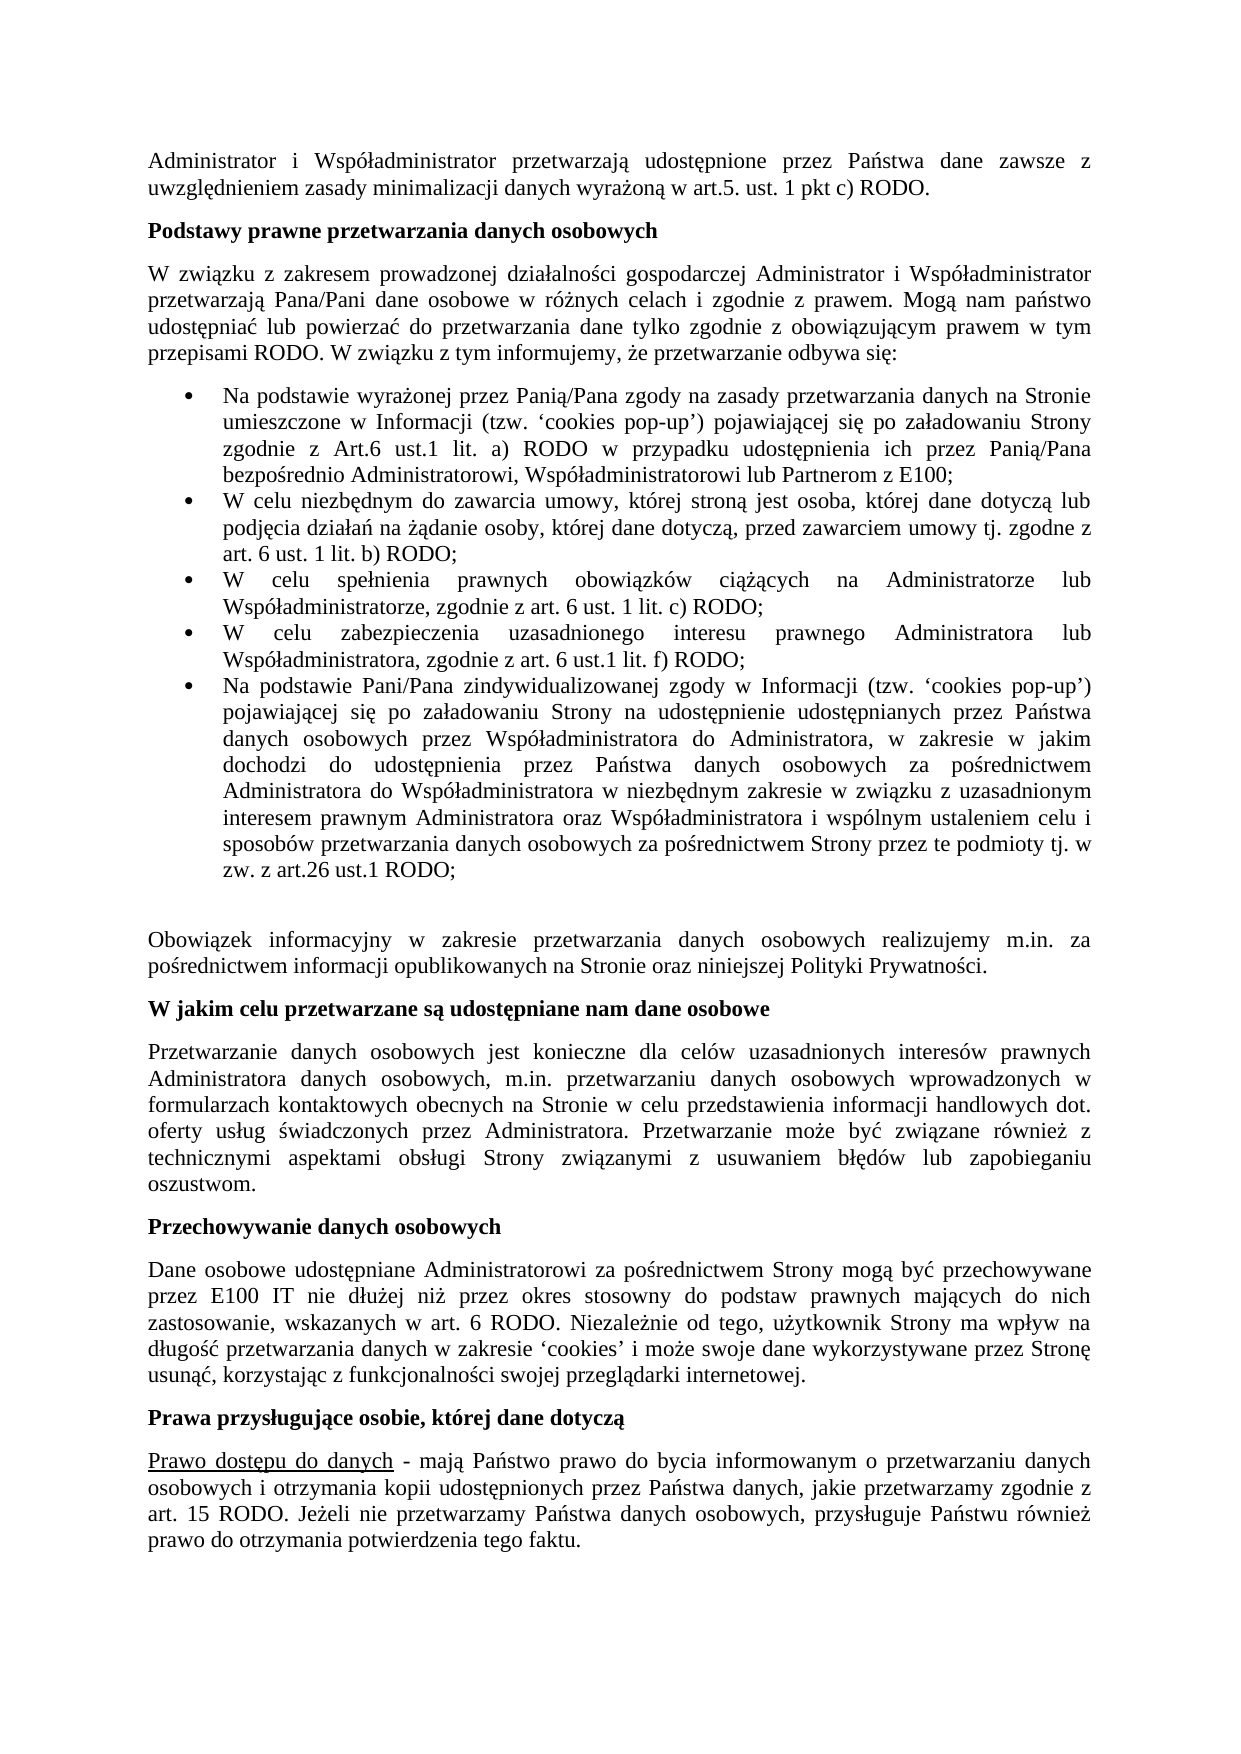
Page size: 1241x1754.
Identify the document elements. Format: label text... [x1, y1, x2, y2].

list W celu spełnienia prawnych obowiązków ciążących na Administratorze lub Współadministratorze, zgodnie z art. 6 ust. 1 lit. c) RODO; [185, 567, 1093, 619]
list Na podstawie wyrażonej przez Panią/Pana zgody na zasady przetwarzania danych na Stronie umieszczone w Informacji (tzw. ‘cookies pop-up’) pojawiającej się po załadowaniu Strony zgodnie z Art.6 ust.1 lit. a) RODO w przypadku udostępnienia ich przez Panią/Pana bezpośrednio Administratorowi, Współadministratorowi lub Partnerom z E100; [185, 382, 1093, 487]
list W celu zabezpieczenia uzasadnionego interesu prawnego Administratora lub Współadministratora, zgodnie z art. 6 ust.1 lit. f) RODO; [185, 619, 1093, 672]
list W celu niezbędnym do zawarcia umowy, której stroną jest osoba, której dane dotyczą lub podjęcia działań na żądanie osoby, której dane dotyczą, przed zawarciem umowy tj. zgodne z art. 6 ust. 1 lit. b) RODO; [185, 487, 1093, 567]
text Przechowywanie danych osobowych [148, 1213, 1093, 1239]
text Podstawy prawne przetwarzania danych osobowych [148, 217, 1093, 243]
text Prawa przysługujące osobie, której dane dotyczą [148, 1404, 1093, 1431]
text W związku z zakresem prowadzonej działalności gospodarczej Administrator i Współadministrator przetwarzają Pana/Pani dane osobowe w różnych celach i zgodnie z prawem. Mogą nam państwo udostępniać lub powierzać do przetwarzania dane tylko zgodnie z obowiązującym prawem w tym przepisami RODO. W związku z tym informujemy, że przetwarzanie odbywa się: [148, 260, 1093, 365]
text Dane osobowe udostępniane Administratorowi za pośrednictwem Strony mogą być przechowywane przez E100 IT nie dłużej niż przez okres stosowny do podstaw prawnych mających do nich zastosowanie, wskazanych w art. 6 RODO. Niezależnie od tego, użytkownik Strony ma wpływ na długość przetwarzania danych w zakresie ‘cookies’ i może swoje dane wykorzystywane przez Stronę usunąć, korzystając z funkcjonalności swojej przeglądarki internetowej. [148, 1256, 1093, 1388]
text Prawo dostępu do danych - mają Państwo prawo do bycia informowanym o przetwarzaniu danych osobowych i otrzymania kopii udostępnionych przez Państwa danych, jakie przetwarzamy zgodnie z art. 15 RODO. Jeżeli nie przetwarzamy Państwa danych osobowych, przysługuje Państwu również prawo do otrzymania potwierdzenia tego faktu. [148, 1447, 1093, 1553]
text Przetwarzanie danych osobowych jest konieczne dla celów uzasadnionych interesów prawnych Administratora danych osobowych, m.in. przetwarzaniu danych osobowych wprowadzonych w formularzach kontaktowych obecnych na Stronie w celu przedstawienia informacji handlowych dot. oferty usług świadczonych przez Administratora. Przetwarzanie może być związane również z technicznymi aspektami obsługi Strony związanymi z usuwaniem błędów lub zapobieganiu oszustwom. [148, 1038, 1093, 1196]
text W jakim celu przetwarzane są udostępniane nam dane osobowe [148, 995, 1093, 1022]
list Na podstawie Pani/Pana zindywidualizowanej zgody w Informacji (tzw. ‘cookies pop-up’) pojawiającej się po załadowaniu Strony na udostępnienie udostępnianych przez Państwa danych osobowych przez Współadministratora do Administratora, w zakresie w jakim dochodzi do udostępnienia przez Państwa danych osobowych za pośrednictwem Administratora do Współadministratora w niezbędnym zakresie w związku z uzasadnionym interesem prawnym Administratora oraz Współadministratora i wspólnym ustaleniem celu i sposobów przetwarzania danych osobowych za pośrednictwem Strony przez te podmioty tj. w zw. z art.26 ust.1 RODO; [185, 672, 1093, 883]
text Administrator i Współadministrator przetwarzają udostępnione przez Państwa dane zawsze z uwzględnieniem zasady minimalizacji danych wyrażoną w art.5. ust. 1 pkt c) RODO. [148, 148, 1093, 200]
text Obowiązek informacyjny w zakresie przetwarzania danych osobowych realizujemy m.in. za pośrednictwem informacji opublikowanych na Stronie oraz niniejszej Polityki Prywatności. [148, 926, 1093, 978]
